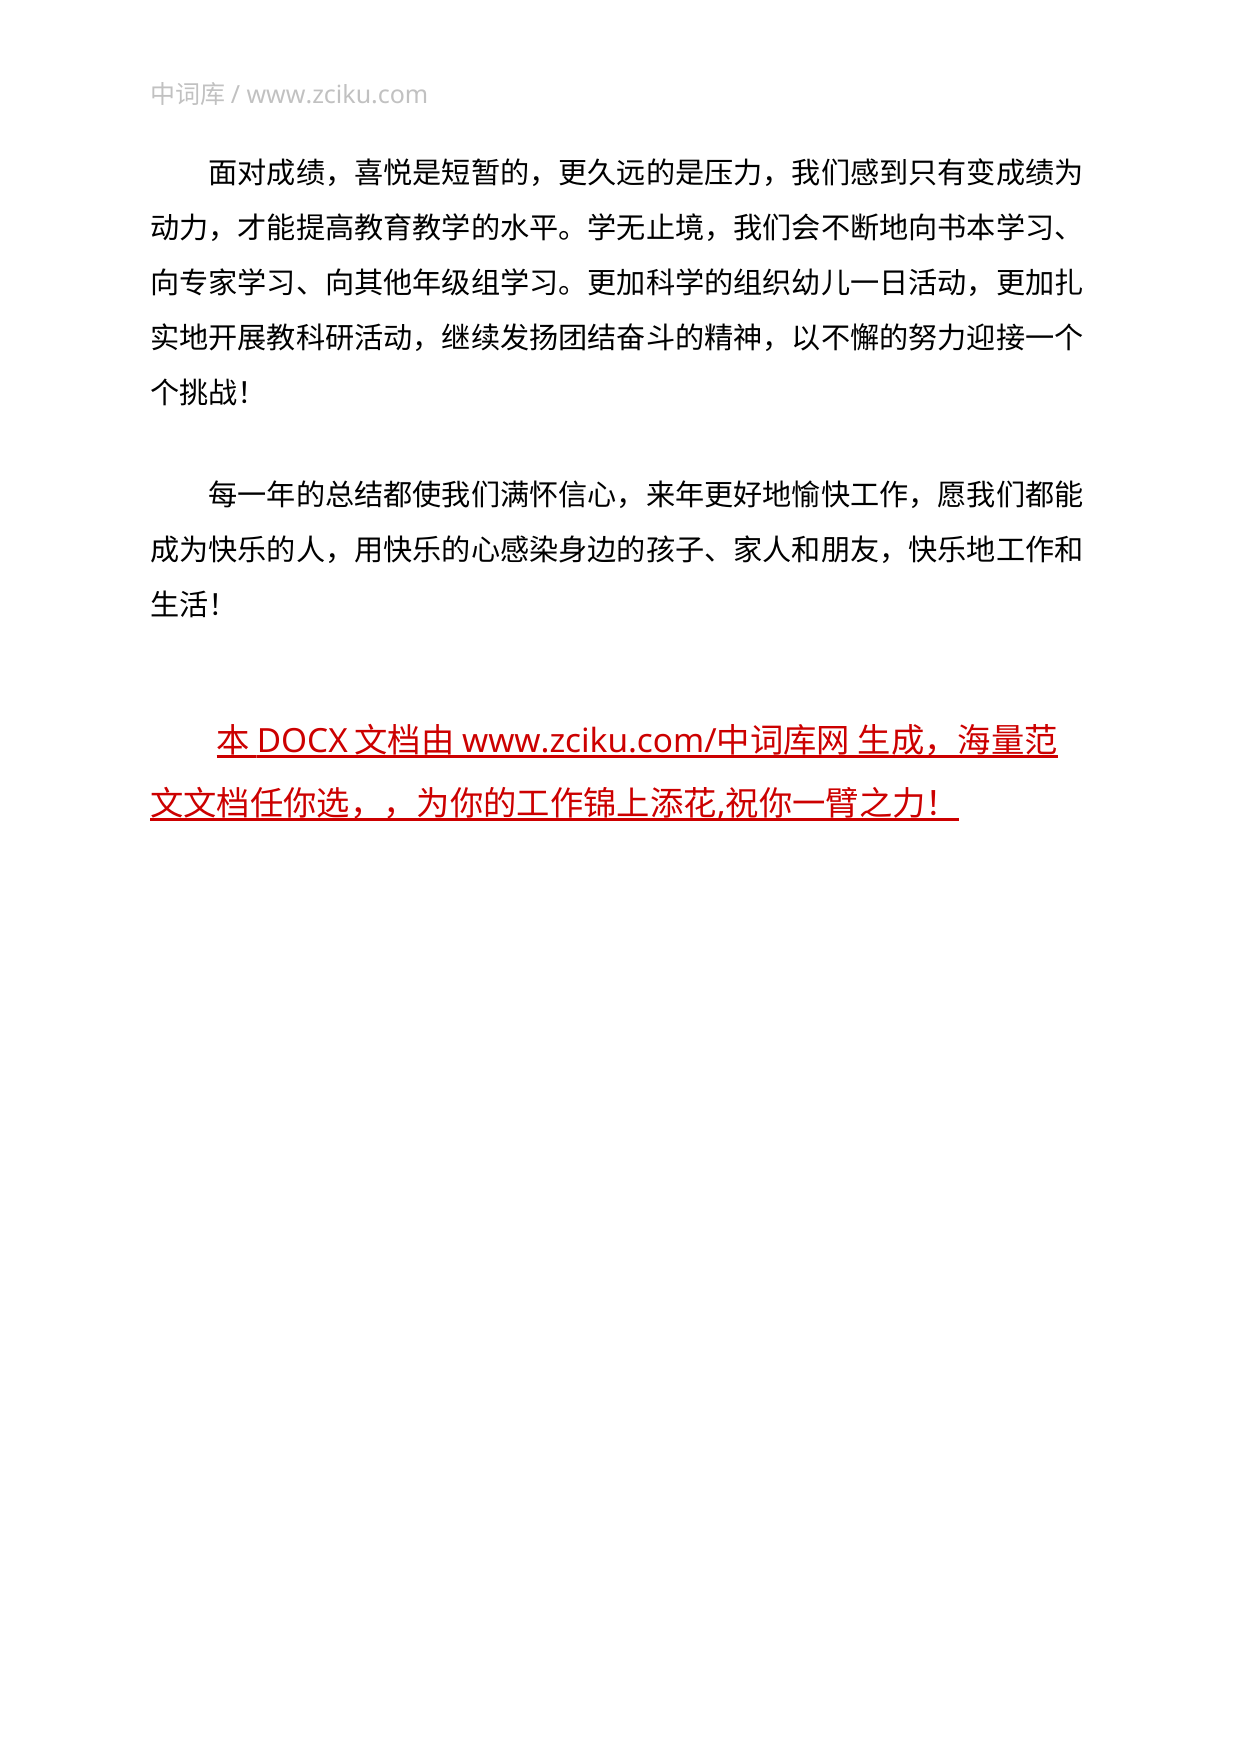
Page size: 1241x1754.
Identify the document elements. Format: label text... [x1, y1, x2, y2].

text 每一年的总结都使我们满怀信心，来年更好地愉快工作，愿我们都能成为快乐的人，用快乐的心感染身边的孩子、家人和朋友，快乐地工作和生活！ [150, 471, 1090, 623]
text 本DOCX文档由 www.zciku.com/中词库网 生成，海量范文文档任你选，，为你的工作锦上添花,祝你一臂之力！ [150, 714, 1090, 825]
text 面对成绩，喜悦是短暂的，更久远的是压力，我们感到只有变成绩为动力，才能提高教育教学的水平。学无止境，我们会不断地向书本学习、向专家学习、向其他年级组学习。更加科学的组织幼儿一日活动，更加扎实地开展教科研活动，继续发扬团结奋斗的精神，以不懈的努力迎接一个个挑战！ [150, 150, 1090, 412]
